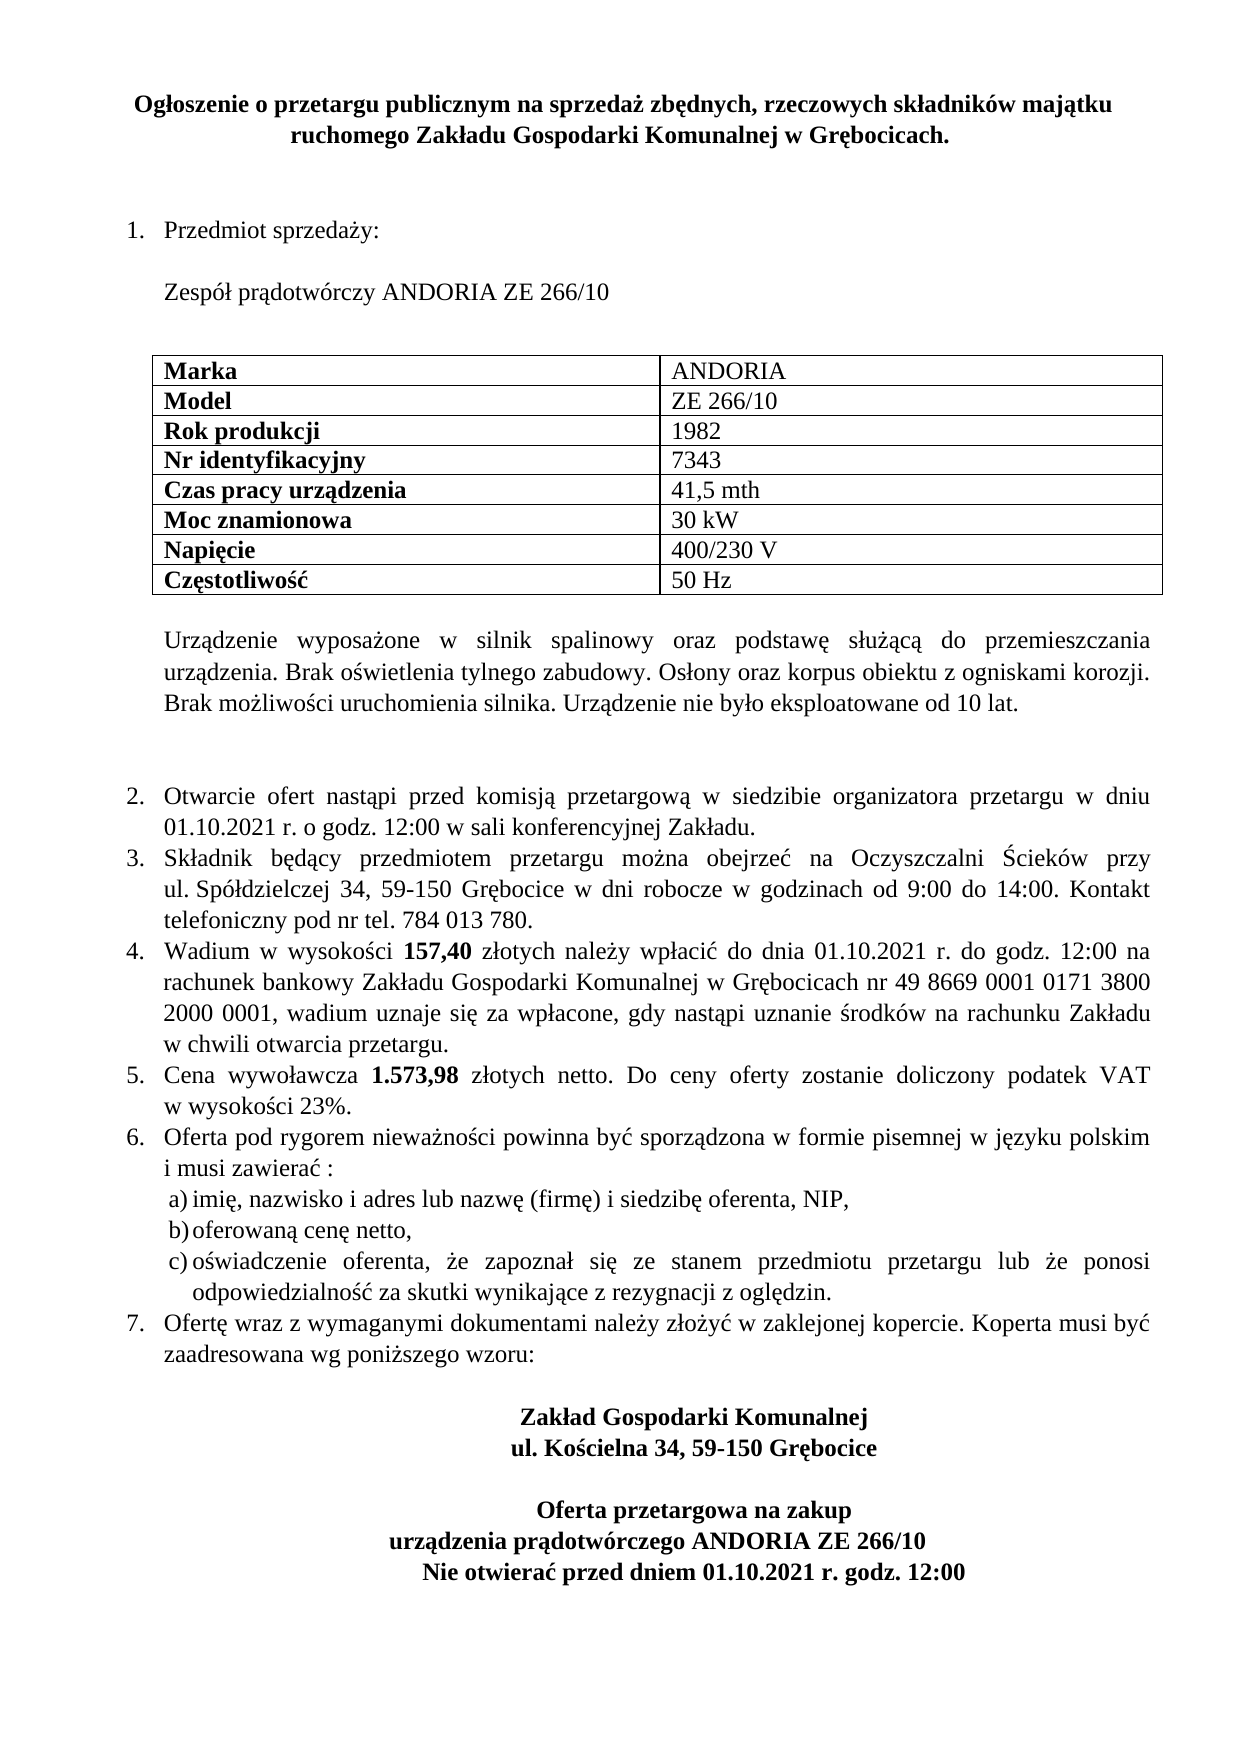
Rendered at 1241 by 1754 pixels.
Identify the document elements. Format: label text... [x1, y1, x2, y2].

table_cell Model [153, 386, 659, 415]
list Zespół prądotwórczy ANDORIA ZE 266/10 [164, 277, 1152, 306]
table_cell Czas pracy urządzenia [153, 475, 659, 504]
list 4. Wadium w wysokości 157,40 złotych należy wpłacić do dnia 01.10.2021 r. do godz. 12:00 na rachunek bankowy Zakładu Gospodarki Komunalnej w Grębocicach nr 49 8669 0001 0171 3800 2000 0001, wadium uznaje się za wpłacone, gdy nastąpi uznanie środków na rachunku Zakładu w chwili otwarcia przetargu. [126, 936, 1152, 1058]
list imię, nazwisko i adres lub nazwę (firmę) i siedzibę oferenta, NIP, [168, 1184, 1152, 1213]
table_header ANDORIA [661, 356, 1162, 385]
list Nie otwierać przed dniem 01.10.2021 r. godz. 12:00 [236, 1557, 1152, 1586]
table_cell Nr identyfikacyjny [153, 446, 659, 474]
text Ogłoszenie o przetargu publicznym na sprzedaż zbędnych, rzeczowych składników majątku ruchomego Zakładu Gospodarki Komunalnej w Grębocicach. [89, 89, 1152, 148]
table_cell Rok produkcji [153, 416, 659, 444]
table_cell ZE 266/10 [661, 386, 1162, 415]
table_cell 41,5 mth [661, 475, 1162, 504]
list urządzenia prądotwórczego ANDORIA ZE 266/10 [164, 1526, 1152, 1554]
list Cena wywoławcza 1.573,98 złotych netto. Do ceny oferty zostanie doliczony podatek VAT w wysokości 23%. [126, 1060, 1152, 1120]
list Przedmiot sprzedaży: [126, 215, 1152, 244]
table_cell 1982 [661, 416, 1162, 444]
list Ofertę wraz z wymaganymi dokumentami należy złożyć w zaklejonej kopercie. Koperta musi być zaadresowana wg poniższego wzoru: [126, 1308, 1152, 1368]
list Składnik będący przedmiotem przetargu można obejrzeć na Oczyszczalni Ścieków przy ul. Spółdzielczej 34, 59-150 Grębocice w dni robocze w godzinach od 9:00 do 14:00. Kontakt telefoniczny pod nr tel. 784 013 780. [126, 843, 1152, 934]
table_cell 400/230 V [661, 535, 1162, 564]
list Urządzenie wyposażone w silnik spalinowy oraz podstawę służącą do przemieszczania urządzenia. Brak oświetlenia tylnego zabudowy. Osłony oraz korpus obiektu z ogniskami korozji. Brak możliwości uruchomienia silnika. Urządzenie nie było eksploatowane od 10 lat. [164, 626, 1152, 716]
table_cell Moc znamionowa [153, 505, 659, 534]
table_header Marka [153, 356, 659, 385]
list oświadczenie oferenta, że zapoznał się ze stanem przedmiotu przetargu lub że ponosi odpowiedzialność za skutki wynikające z rezygnacji z oględzin. [168, 1246, 1152, 1306]
list Oferta pod rygorem nieważności powinna być sporządzona w formie pisemnej w języku polskim i musi zawierać : [126, 1122, 1152, 1182]
table_cell Napięcie [153, 535, 659, 564]
table_cell Częstotliwość [153, 565, 659, 593]
list Zakład Gospodarki Komunalnej ul. Kościelna 34, 59-150 Grębocice Oferta przetargowa na zakup [236, 1402, 1152, 1523]
list Otwarcie ofert nastąpi przed komisją przetargową w siedzibie organizatora przetargu w dniu 01.10.2021 r. o godz. 12:00 w sali konferencyjnej Zakładu. [126, 781, 1152, 841]
table_cell 50 Hz [661, 565, 1162, 593]
table_cell 7343 [661, 446, 1162, 474]
list oferowaną cenę netto, [168, 1215, 1152, 1244]
table_cell 30 kW [661, 505, 1162, 534]
